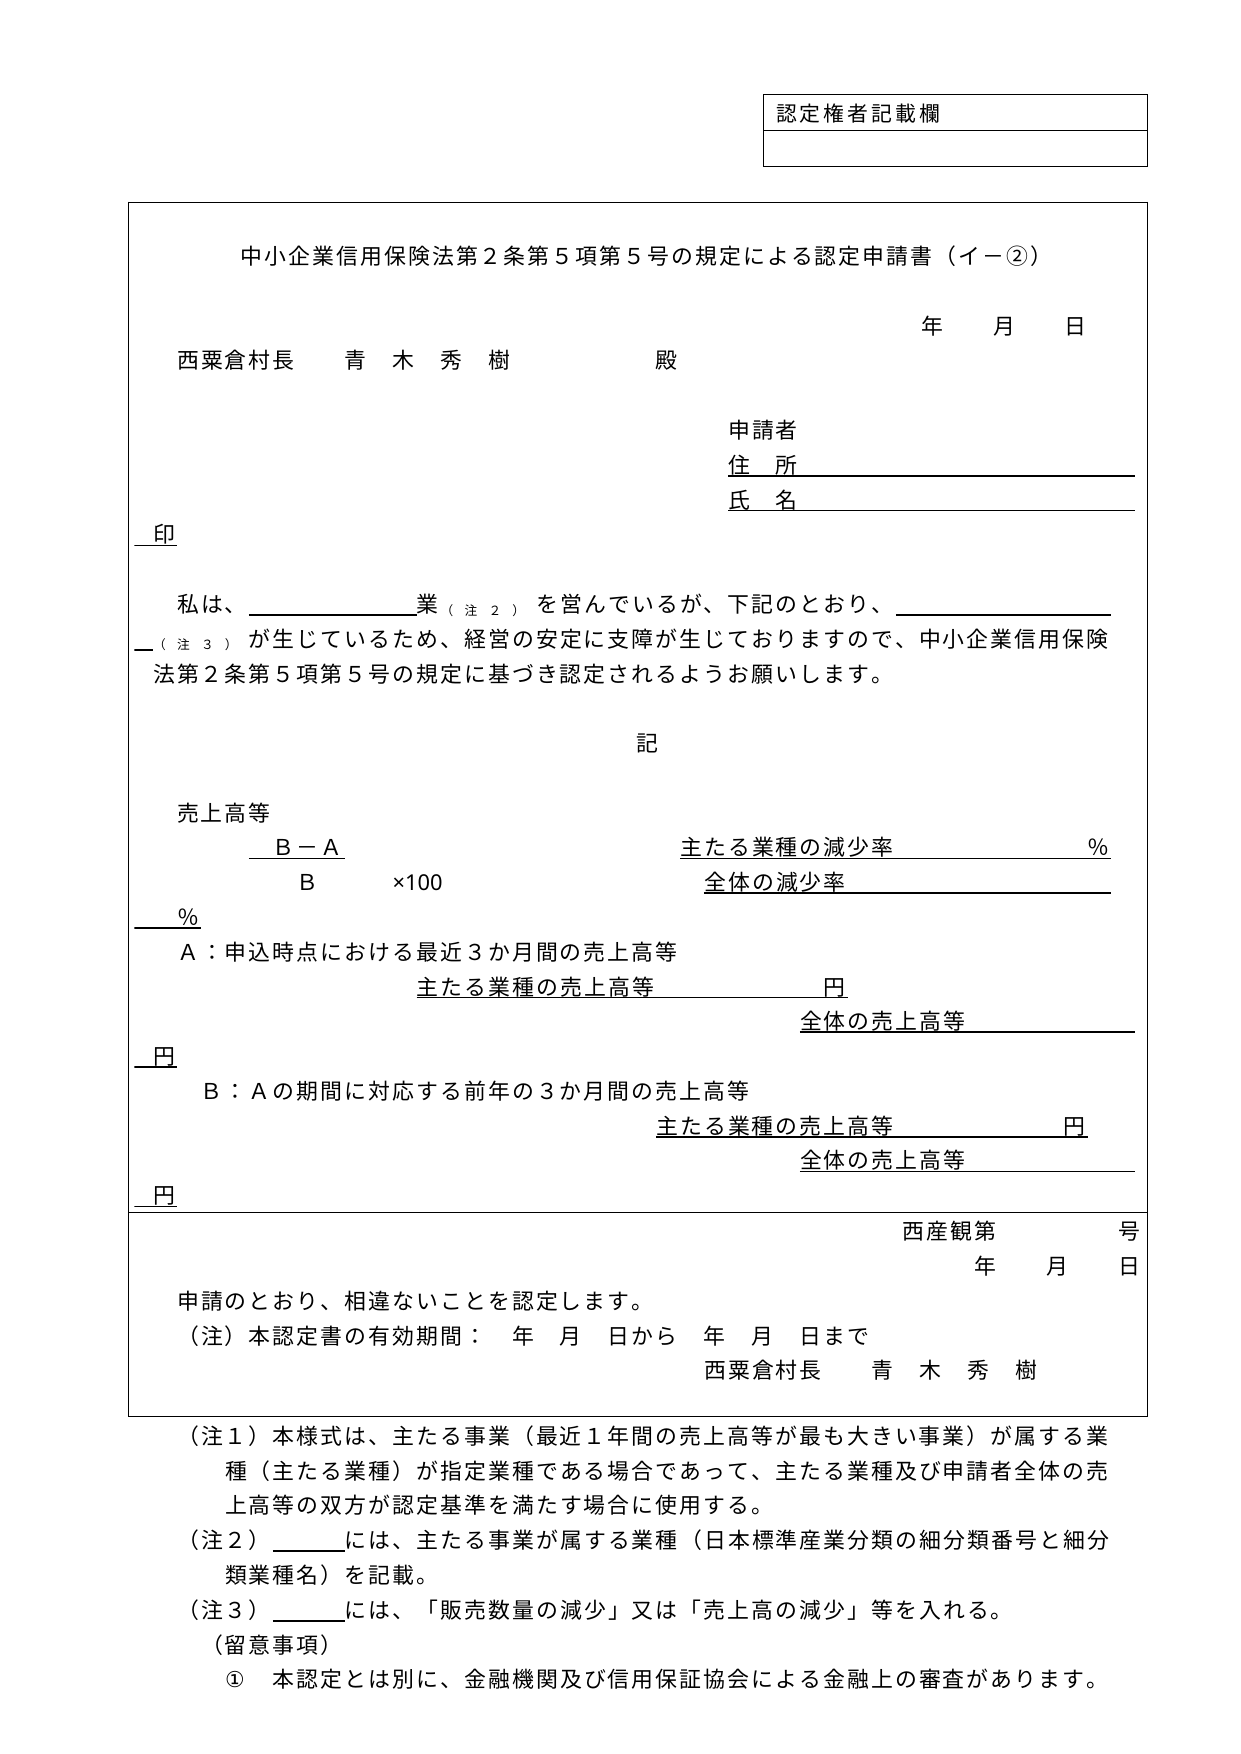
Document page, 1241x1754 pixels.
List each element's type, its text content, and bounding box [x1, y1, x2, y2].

text （注２） には、主たる事業が属する業種（日本標準産業分類の細分類番号と細分類業種名）を記載。 [158, 1522, 1111, 1591]
text （注１）本様式は、主たる事業（最近１年間の売上高等が最も大きい事業）が属する業種（主たる業種）が指定業種である場合であって、主たる業種及び申請者全体の売上高等の双方が認定基準を満たす場合に使用する。 [158, 1417, 1111, 1522]
list 本認定とは別に、金融機関及び信用保証協会による金融上の審査があります。 [219, 1661, 1111, 1696]
table_header 認定権者記載欄 [764, 95, 1147, 130]
table_cell [764, 131, 1147, 166]
text （注３） には、「販売数量の減少」又は「売上高の減少」等を入れる。 [158, 1591, 1111, 1626]
table_cell 西産観第 号 年 月 日 申請のとおり、相違ないことを認定します。 （注）本認定書の有効期間： 年 月 日から 年 月 日まで 西粟倉村長 青 木 秀 樹 [129, 1213, 1147, 1416]
table_header 中小企業信用保険法第２条第５項第５号の規定による認定申請書（イ－②） 年 月 日 西粟倉村長 青 木 秀 樹 殿 申請者 住 所 氏 名 印 私は、 業（注２）を営んでいるが、下記のとおり、 （注３）が生じているため、経営の安定に支障が生じておりますので、中小企業信用保険法第２条第５項第５号の規定に基づき認定されるようお願いします。 記 売上高等 Ｂ－Ａ 主たる業種の減少率 ％ Ｂ ×100 全体の減少率 ％ Ａ：申込時点における最近３か月間の売上高等 主たる業種の売上高等 円 全体の売上高等 円 Ｂ：Ａの期間に対応する前年の３か月間の売上高等 主たる業種の売上高等 円 全体の売上高等 円 [129, 203, 1147, 1212]
text （留意事項） [197, 1626, 1111, 1661]
